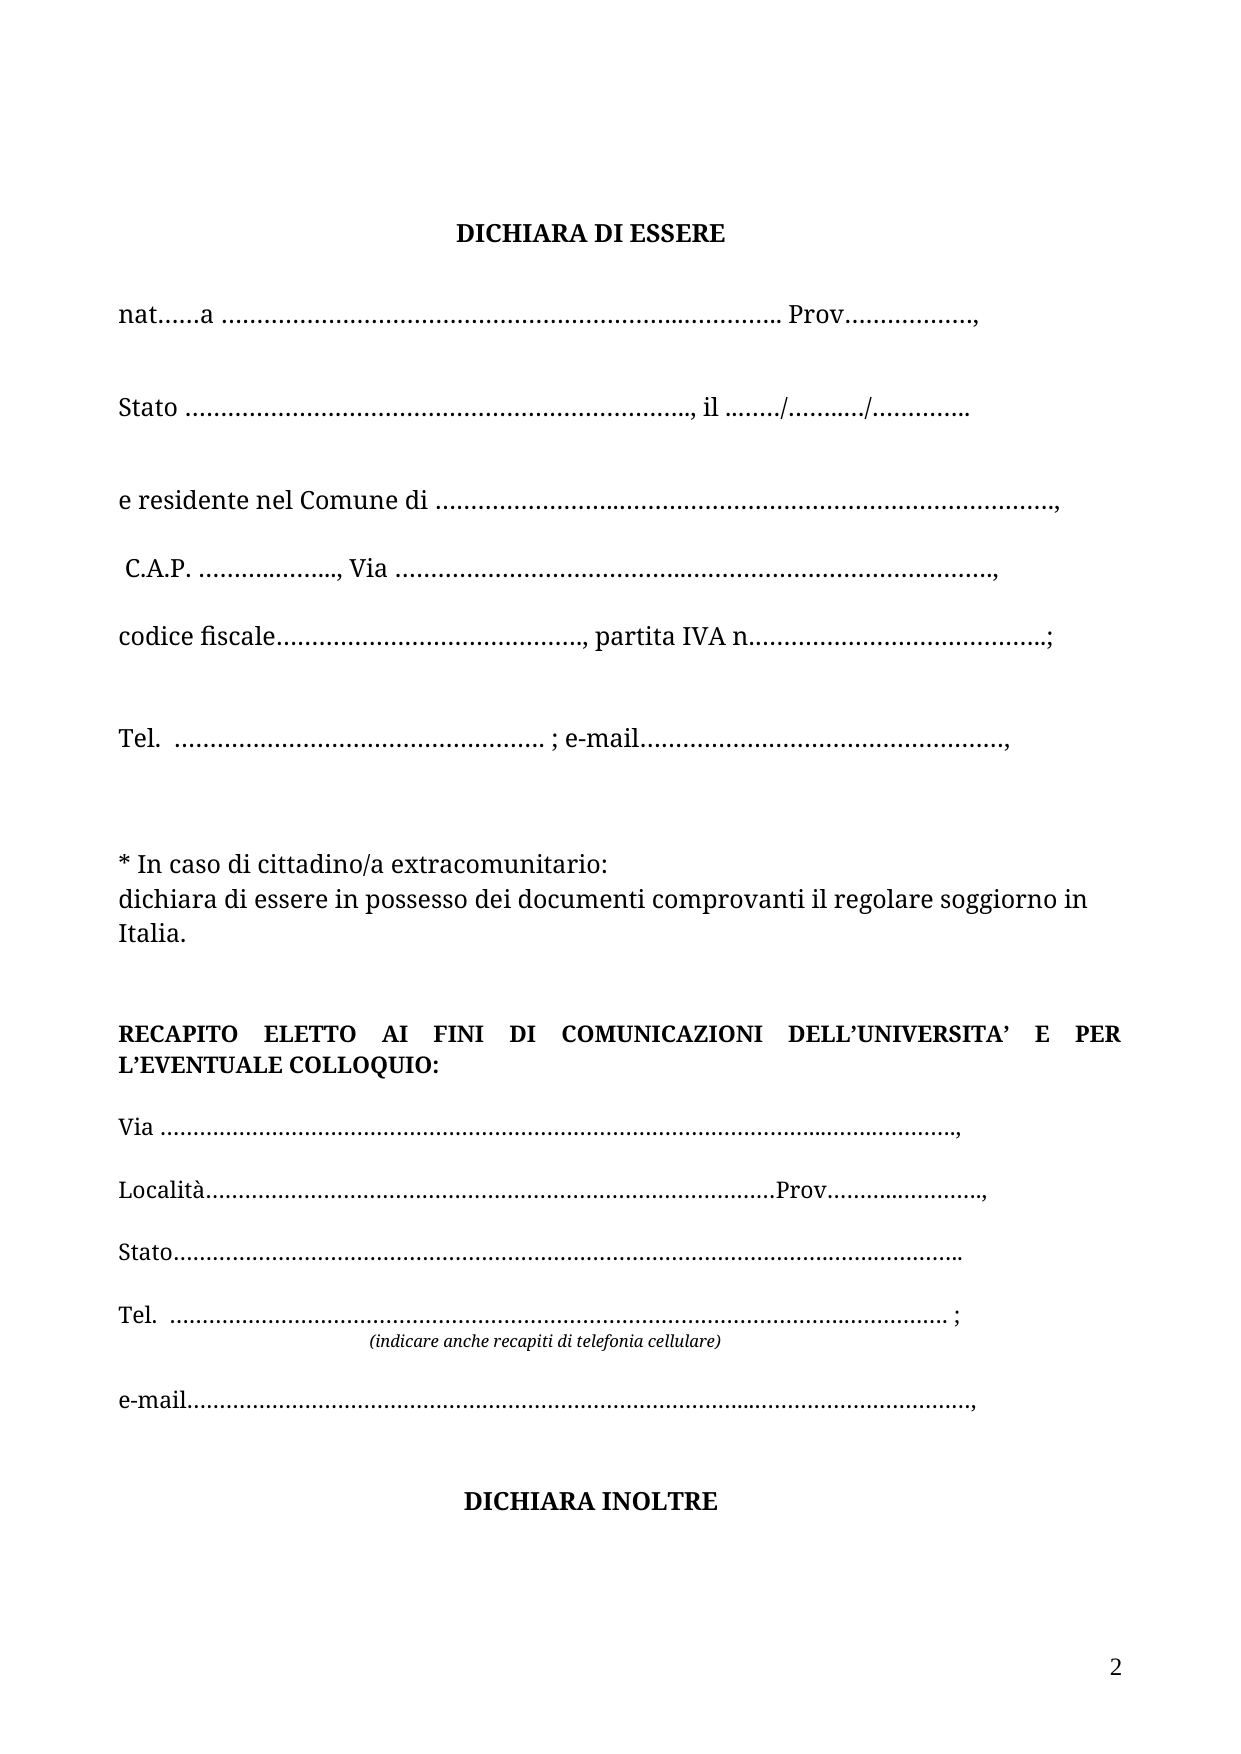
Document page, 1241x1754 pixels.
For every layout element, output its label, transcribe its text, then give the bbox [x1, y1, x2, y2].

text DICHIARA INOLTRE [118, 1483, 1063, 1517]
text Località……………………………………………………………………………Prov………..…………., [118, 1174, 1122, 1205]
text Via ………………………………………………………………………………………...…….…………., [118, 1111, 1122, 1142]
text e residente nel Comune di ……………………..……………………………………………………., [118, 483, 1122, 517]
text * In caso di cittadino/a extracomunitario: [118, 847, 1122, 881]
text codice fiscale……………………………………., partita IVA n.…………………………………..; [118, 619, 1122, 653]
text RECAPITO ELETTO AI FINI DI COMUNICAZIONI DELL’UNIVERSITA’ E PER L’EVENTUALE COLLOQUIO: [118, 1017, 1122, 1080]
text e-mail…………………………………………………………………………...……………………………, [118, 1384, 1122, 1415]
text nat……a ………………………………………………………..………….. Prov………………, [118, 296, 1122, 330]
text dichiara di essere in possesso dei documenti comprovanti il regolare soggiorno in Italia. [118, 881, 1122, 949]
text Stato …………………………………………………………….., il ..……/……..…/………….. [118, 389, 1122, 423]
text (indicare anche recapiti di telefonia cellulare) [118, 1330, 1122, 1353]
text Tel. ………………………………………………………………………………………….……………. ; [118, 1299, 1122, 1330]
text C.A.P. ………..……..., Via …………………………………..……………………………………., [118, 551, 1122, 585]
text Stato……………………………………………………………………………………….…….………….. [118, 1236, 1122, 1267]
text Tel. ……………………………………………. ; e-mail……………………………………………, [118, 721, 1122, 755]
text DICHIARA DI ESSERE [118, 216, 1063, 250]
